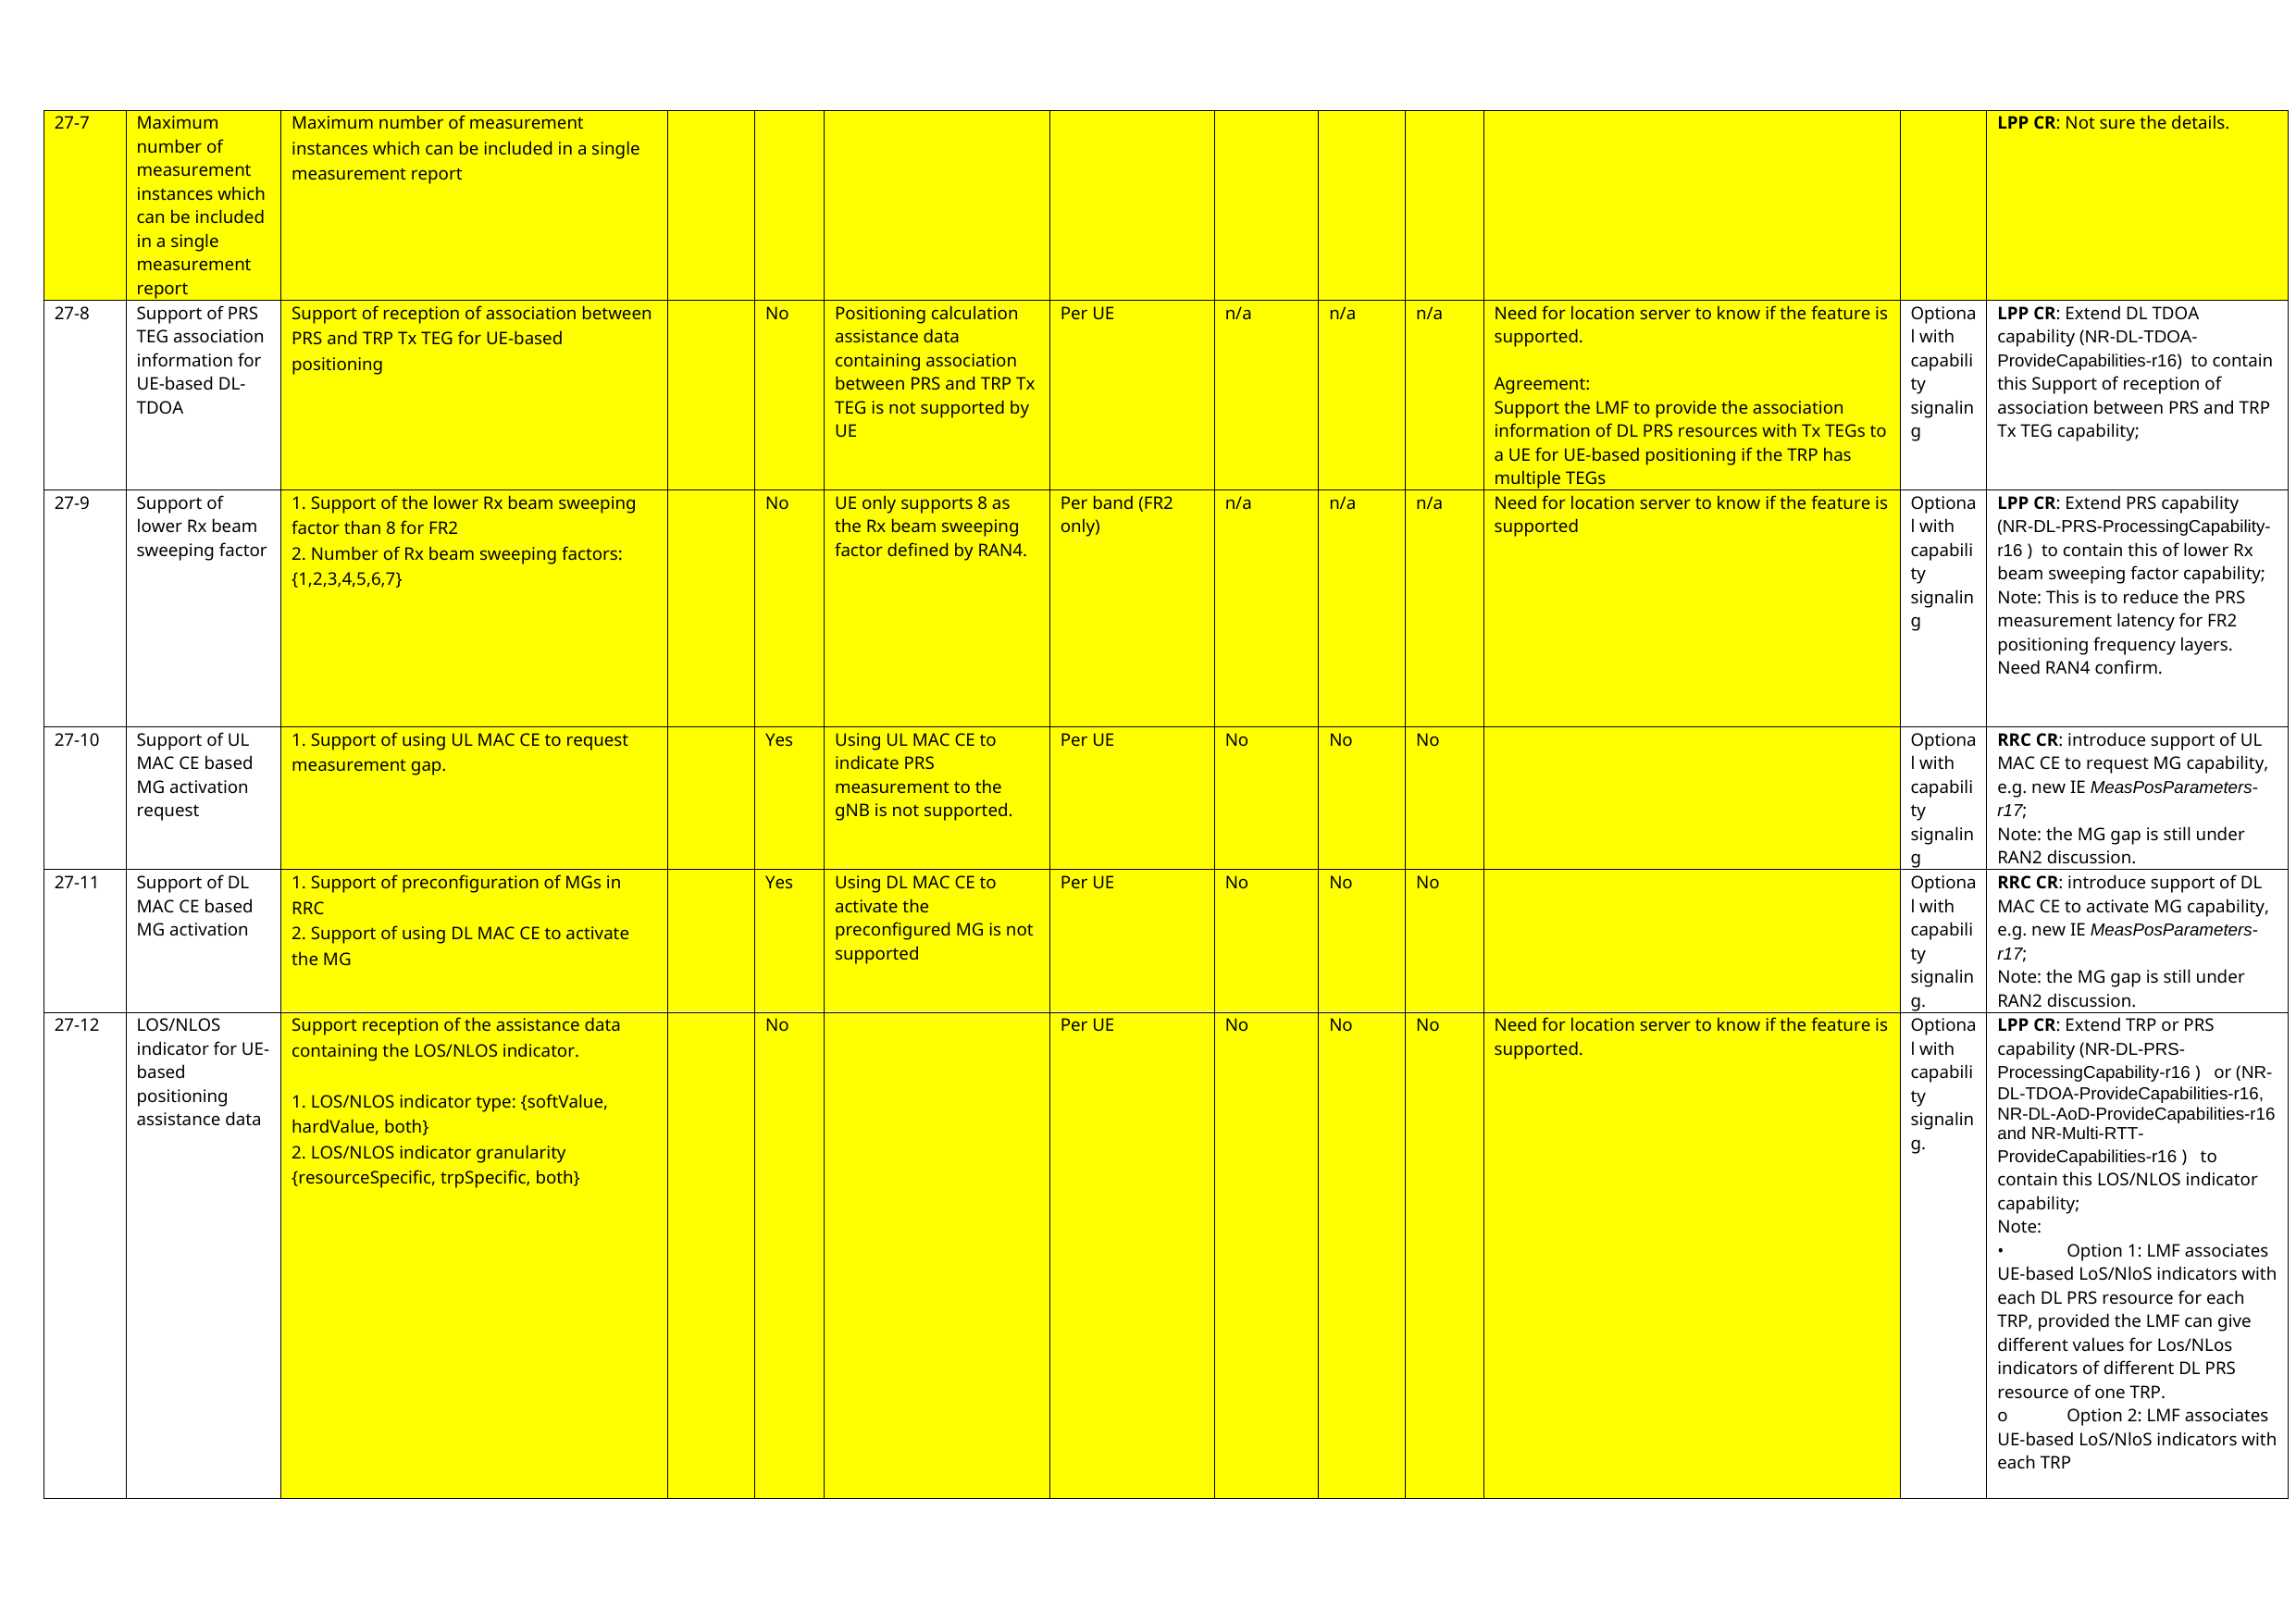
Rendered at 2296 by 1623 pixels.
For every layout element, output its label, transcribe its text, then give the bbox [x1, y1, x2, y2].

table_cell Yes [755, 727, 824, 869]
table_cell Support of lower Rx beam sweeping factor [127, 490, 280, 726]
table_cell UE only supports 8 as the Rx beam sweeping factor defined by RAN4. [825, 490, 1049, 726]
table_cell 27-11 [44, 870, 126, 1011]
table_cell Support of reception of association between PRS and TRP Tx TEG for UE-based positioning [281, 301, 667, 489]
table_cell Per UE [1050, 1013, 1214, 1498]
table_cell Per UE [1050, 727, 1214, 869]
table_cell [1484, 870, 1900, 1011]
table_cell [668, 111, 754, 300]
table_cell [1406, 111, 1483, 300]
table_cell 27-10 [44, 727, 126, 869]
table_cell Support reception of the assistance data containing the LOS/NLOS indicator. 1. LOS/NLOS indicator type: {softValue, hardValue, both} 2. LOS/NLOS indicator granularity {resourceSpecific, trpSpecific, both} [281, 1013, 667, 1498]
table_cell Optional with capability signaling [1901, 727, 1986, 869]
table_cell Yes [755, 870, 824, 1011]
table_cell No [755, 301, 824, 489]
table_cell n/a [1319, 490, 1405, 726]
table_cell Using UL MAC CE to indicate PRS measurement to the gNB is not supported. [825, 727, 1049, 869]
table_cell LPP CR: Extend DL TDOA capability (NR-DL-TDOA-ProvideCapabilities-r16) to contain this Support of reception of association between PRS and TRP Tx TEG capability; [1987, 301, 2288, 489]
table_cell Per band (FR2 only) [1050, 490, 1214, 726]
table_cell No [1319, 727, 1405, 869]
table_cell No [1215, 870, 1318, 1011]
table_cell [1319, 111, 1405, 300]
table_cell [668, 1013, 754, 1498]
table_cell RRC CR: introduce support of DL MAC CE to activate MG capability, e.g. new IE MeasPosParameters-r17; Note: the MG gap is still under RAN2 discussion. [1987, 870, 2288, 1011]
table_cell n/a [1406, 301, 1483, 489]
table_cell Positioning calculation assistance data containing association between PRS and TRP Tx TEG is not supported by UE [825, 301, 1049, 489]
table_cell [825, 1013, 1049, 1498]
table_cell Support of DL MAC CE based MG activation [127, 870, 280, 1011]
table_cell 27-9 [44, 490, 126, 726]
table_cell n/a [1215, 301, 1318, 489]
table_cell LOS/NLOS indicator for UE-based positioning assistance data [127, 1013, 280, 1498]
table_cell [1901, 1013, 1986, 1498]
table_cell [668, 727, 754, 869]
table_cell No [755, 1013, 824, 1498]
table_cell n/a [1406, 490, 1483, 726]
table_cell [1484, 111, 1900, 300]
table_cell Maximum number of measurement instances which can be included in a single measurement report [127, 111, 280, 300]
table_cell No [1319, 870, 1405, 1011]
table_cell [1484, 727, 1900, 869]
table_cell 27-7 [44, 111, 126, 300]
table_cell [1484, 1013, 1900, 1498]
table_cell No [1406, 727, 1483, 869]
table_cell 27-12 [44, 1013, 126, 1498]
table_cell Using DL MAC CE to activate the preconfigured MG is not supported [825, 870, 1049, 1011]
table_cell LPP CR: Extend PRS capability (NR-DL-PRS-ProcessingCapability-r16 ) to contain this of lower Rx beam sweeping factor capability; Note: This is to reduce the PRS measurement latency for FR2 positioning frequency layers. Need RAN4 confirm. [1987, 490, 2288, 726]
table_cell 1. Support of the lower Rx beam sweeping factor than 8 for FR2 2. Number of Rx beam sweeping factors: {1,2,3,4,5,6,7} [281, 490, 667, 726]
table_cell 1. Support of preconfiguration of MGs in RRC 2. Support of using DL MAC CE to activate the MG [281, 870, 667, 1011]
table_cell 1. Support of using UL MAC CE to request measurement gap. [281, 727, 667, 869]
table_cell Per UE [1050, 870, 1214, 1011]
table_cell No [1406, 870, 1483, 1011]
table_cell n/a [1319, 301, 1405, 489]
table_cell Support of PRS TEG association information for UE-based DL-TDOA [127, 301, 280, 489]
table_cell 27-8 [44, 301, 126, 489]
table_cell LPP CR: Not sure the details. [1987, 111, 2288, 300]
table_cell Optional with capability signaling. [1901, 870, 1986, 1011]
table_cell LPP CR: Extend TRP or PRS capability (NR-DL-PRS-ProcessingCapability-r16 ) or (NR-DL-TDOA-ProvideCapabilities-r16, NR-DL-AoD-ProvideCapabilities-r16 and NR-Multi-RTT-ProvideCapabilities-r16 ) to contain this LOS/NLOS indicator capability; Note: • Option 1: LMF associates UE-based LoS/NloS indicators with each DL PRS resource for each TRP, provided the LMF can give different values for Los/NLos indicators of different DL PRS resource of one TRP. o Option 2: LMF associates UE-based LoS/NloS indicators with each TRP [1987, 1013, 2288, 1498]
table_cell No [1215, 727, 1318, 869]
table_cell [825, 111, 1049, 300]
table_cell No [1406, 1013, 1483, 1498]
table_cell Per UE [1050, 301, 1214, 489]
table_cell [1901, 111, 1986, 300]
table_cell No [755, 490, 824, 726]
table_cell No [1215, 1013, 1318, 1498]
table_cell [668, 301, 754, 489]
table_cell Maximum number of measurement instances which can be included in a single measurement report [281, 111, 667, 300]
table_cell No [1319, 1013, 1405, 1498]
table_cell Need for location server to know if the feature is supported [1484, 490, 1900, 726]
table_cell [668, 490, 754, 726]
table_cell Optional with capability signaling [1901, 490, 1986, 726]
table_cell Optional with capability signaling [1901, 301, 1986, 489]
table_cell RRC CR: introduce support of UL MAC CE to request MG capability, e.g. new IE MeasPosParameters-r17; Note: the MG gap is still under RAN2 discussion. [1987, 727, 2288, 869]
table_cell Support of UL MAC CE based MG activation request [127, 727, 280, 869]
table_cell [755, 111, 824, 300]
table_cell [1050, 111, 1214, 300]
table_cell [1215, 111, 1318, 300]
table_cell Need for location server to know if the feature is supported. Agreement: Support the LMF to provide the association information of DL PRS resources with Tx TEGs to a UE for UE-based positioning if the TRP has multiple TEGs [1484, 301, 1900, 489]
table_cell [668, 870, 754, 1011]
table_cell n/a [1215, 490, 1318, 726]
